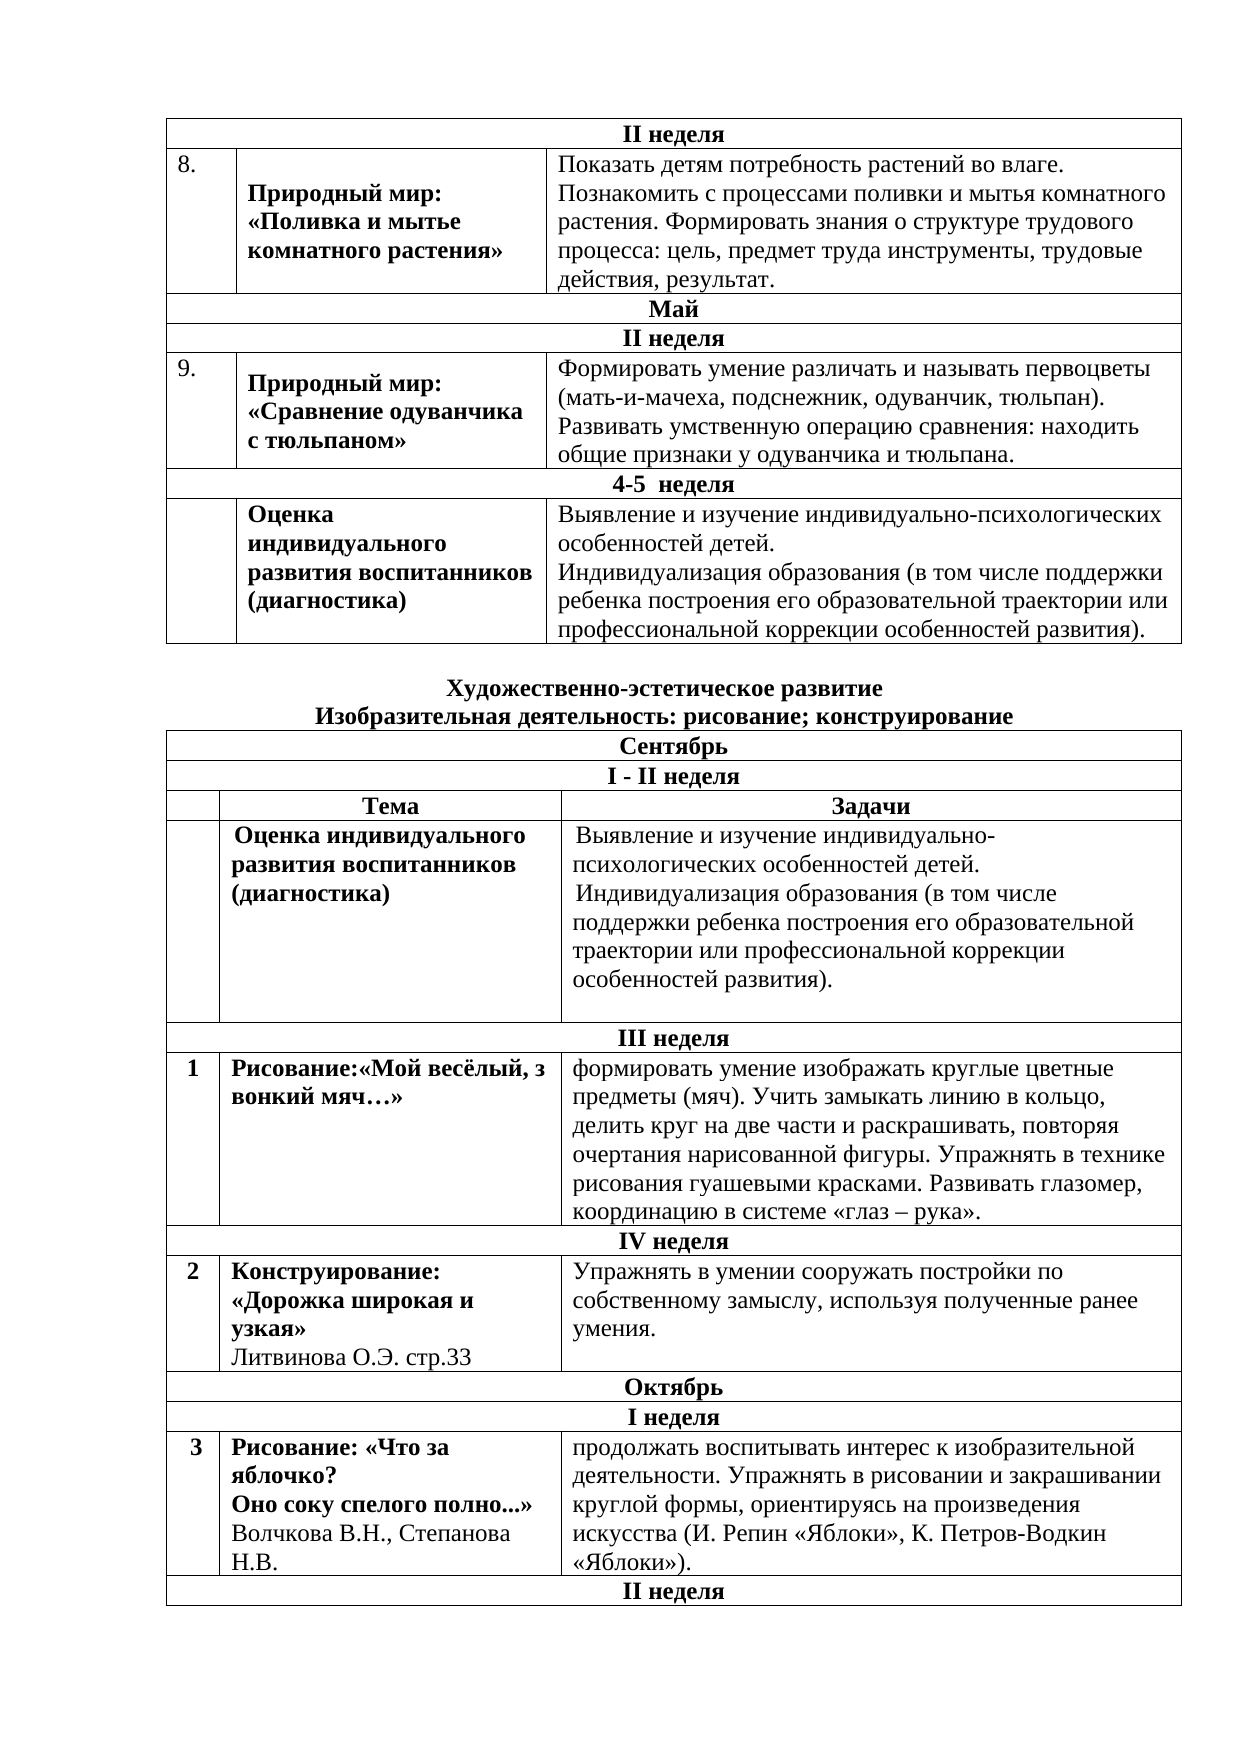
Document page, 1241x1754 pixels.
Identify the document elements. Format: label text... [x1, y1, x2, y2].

table_cell Оценка индивидуального развития воспитанников (диагностика) [220, 821, 561, 1022]
table_cell Оценка индивидуального развития воспитанников (диагностика) [237, 499, 546, 643]
table_cell I - II неделя [167, 761, 1181, 790]
table_cell Октябрь [167, 1372, 1181, 1401]
text Художественно-эстетическое развитие [177, 673, 1152, 701]
table_cell Рисование: «Что за яблочко? Оно соку спелого полно...» Волчкова В.Н., Степанова Н.В. [220, 1432, 561, 1575]
table_cell Природный мир: «Поливка и мытье комнатного растения» [237, 149, 546, 293]
table_cell 4-5 неделя [167, 469, 1181, 498]
table_cell IV неделя [167, 1226, 1181, 1255]
table_cell [167, 791, 219, 819]
table_cell Задачи [562, 791, 1181, 819]
table_cell II неделя [167, 324, 1181, 352]
table_cell III неделя [167, 1023, 1181, 1052]
table_cell Формировать умение различать и называть первоцветы (мать-и-мачеха, подснежник, одуванчик, тюльпан). Развивать умственную операцию сравнения: находить общие признаки у одуванчика и тюльпана. [547, 353, 1181, 468]
table_cell II неделя [167, 119, 1181, 148]
table_cell 2 [167, 1256, 219, 1371]
table_cell формировать умение изображать круглые цветные предметы (мяч). Учить замыкать линию в кольцо, делить круг на две части и раскрашивать, повторяя очертания нарисованной фигуры. Упражнять в технике рисования гуашевыми красками. Развивать глазомер, координацию в системе «глаз – рука». [981, 1053, 1181, 1225]
table_cell II неделя [167, 1576, 1181, 1605]
table_cell Природный мир: «Сравнение одуванчика с тюльпаном» [237, 353, 546, 468]
table_cell Выявление и изучение индивидуально-психологических особенностей детей. Индивидуализация образования (в том числе поддержки ребенка построения его образовательной траектории или профессиональной коррекции особенностей развития). [547, 499, 1181, 643]
table_cell [167, 353, 236, 468]
table_cell 1 [167, 1053, 219, 1225]
table_cell Упражнять в умении сооружать постройки по собственному замыслу, используя полученные ранее умения. [562, 1256, 1181, 1371]
text Изобразительная деятельность: рисование; конструирование [177, 701, 1152, 730]
table_cell Конструирование: «Дорожка широкая и узкая» Литвинова О.Э. стр.33 [220, 1256, 561, 1371]
table_cell Рисование:«Мой весёлый, звонкий мяч…» [220, 1053, 561, 1225]
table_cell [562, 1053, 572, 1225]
table_cell [167, 499, 236, 643]
table_cell 3 [167, 1432, 219, 1575]
table_cell I неделя [167, 1402, 1181, 1431]
table_cell Тема [220, 791, 561, 819]
table_header Сентябрь [167, 731, 1181, 760]
table_cell Май [167, 294, 1181, 322]
table_cell Показать детям потребность растений во влаге. Познакомить с процессами поливки и мытья комнатного растения. Формировать знания о структуре трудового процесса: цель, предмет труда инструменты, трудовые действия, результат. [547, 149, 1181, 293]
table_cell Выявление и изучение индивидуально-психологических особенностей детей. Индивидуализация образования (в том числе поддержки ребенка построения его образовательной траектории или профессиональной коррекции особенностей развития). [562, 821, 1181, 1022]
table_cell [167, 149, 236, 293]
table_cell продолжать воспитывать интерес к изобразительной деятельности. Упражнять в рисовании и закрашивании круглой формы, ориентируясь на произведения искусства (И. Репин «Яблоки», К. Петров-Водкин «Яблоки»). [562, 1432, 1181, 1575]
table_cell [167, 821, 219, 1022]
